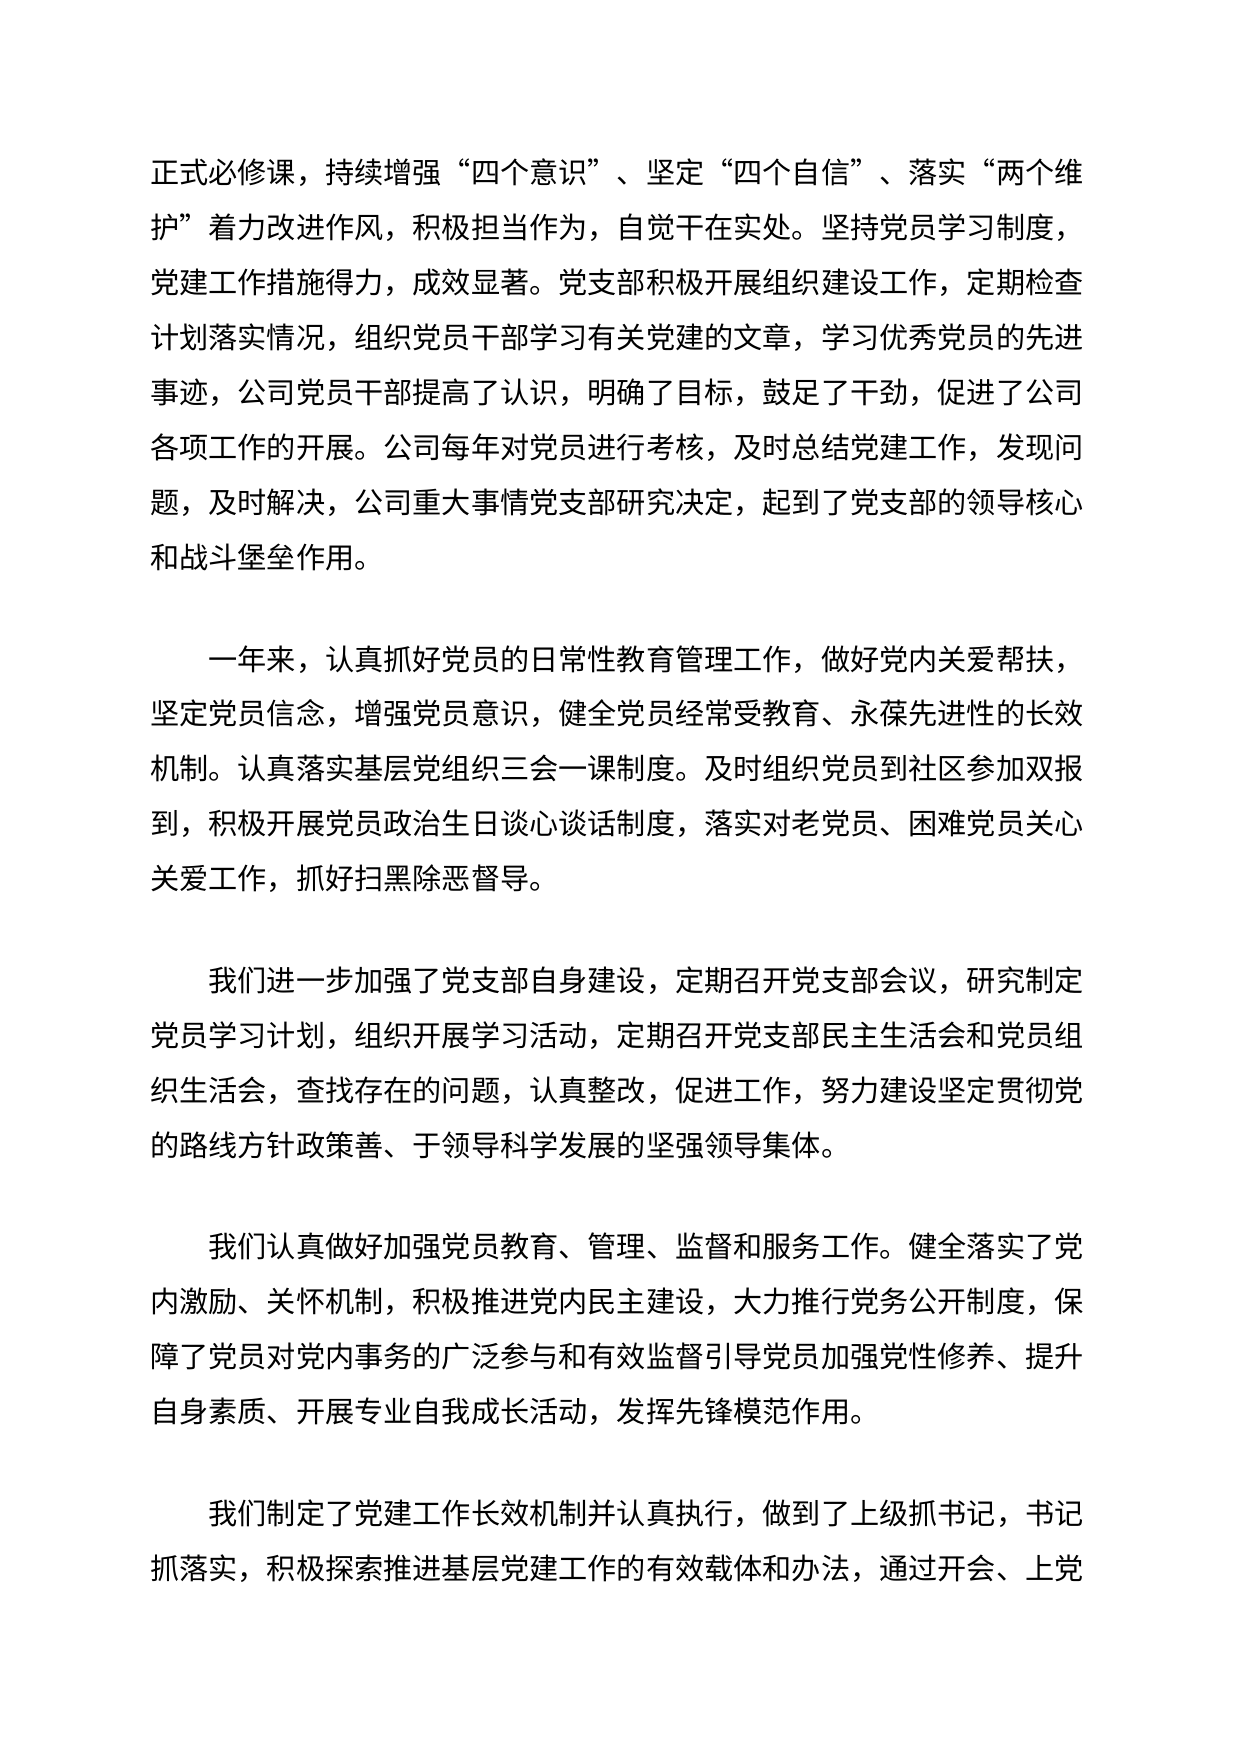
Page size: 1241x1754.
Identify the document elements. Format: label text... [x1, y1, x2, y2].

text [150, 1490, 1090, 1587]
text 我们进一步加强了党支部自身建设，定期召开党支部会议，研究制定党员学习计划，组织开展学习活动，定期召开党支部民主生活会和党员组织生活会，查找存在的问题，认真整改，促进工作，努力建设坚定贯彻党的路线方针政策善、于领导科学发展的坚强领导集体。 [150, 957, 1090, 1164]
text 我们认真做好加强党员教育、管理、监督和服务工作。健全落实了党内激励、关怀机制，积极推进党内民主建设，大力推行党务公开制度，保障了党员对党内事务的广泛参与和有效监督引导党员加强党性修养、提升自身素质、开展专业自我成长活动，发挥先锋模范作用。 [150, 1224, 1090, 1431]
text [150, 150, 1090, 577]
text 一年来，认真抓好党员的日常性教育管理工作，做好党内关爱帮扶，坚定党员信念，增强党员意识，健全党员经常受教育、永葆先进性的长效机制。认真落实基层党组织三会一课制度。及时组织党员到社区参加双报到，积极开展党员政治生日谈心谈话制度，落实对老党员、困难党员关心关爱工作，抓好扫黑除恶督导。 [150, 636, 1090, 898]
